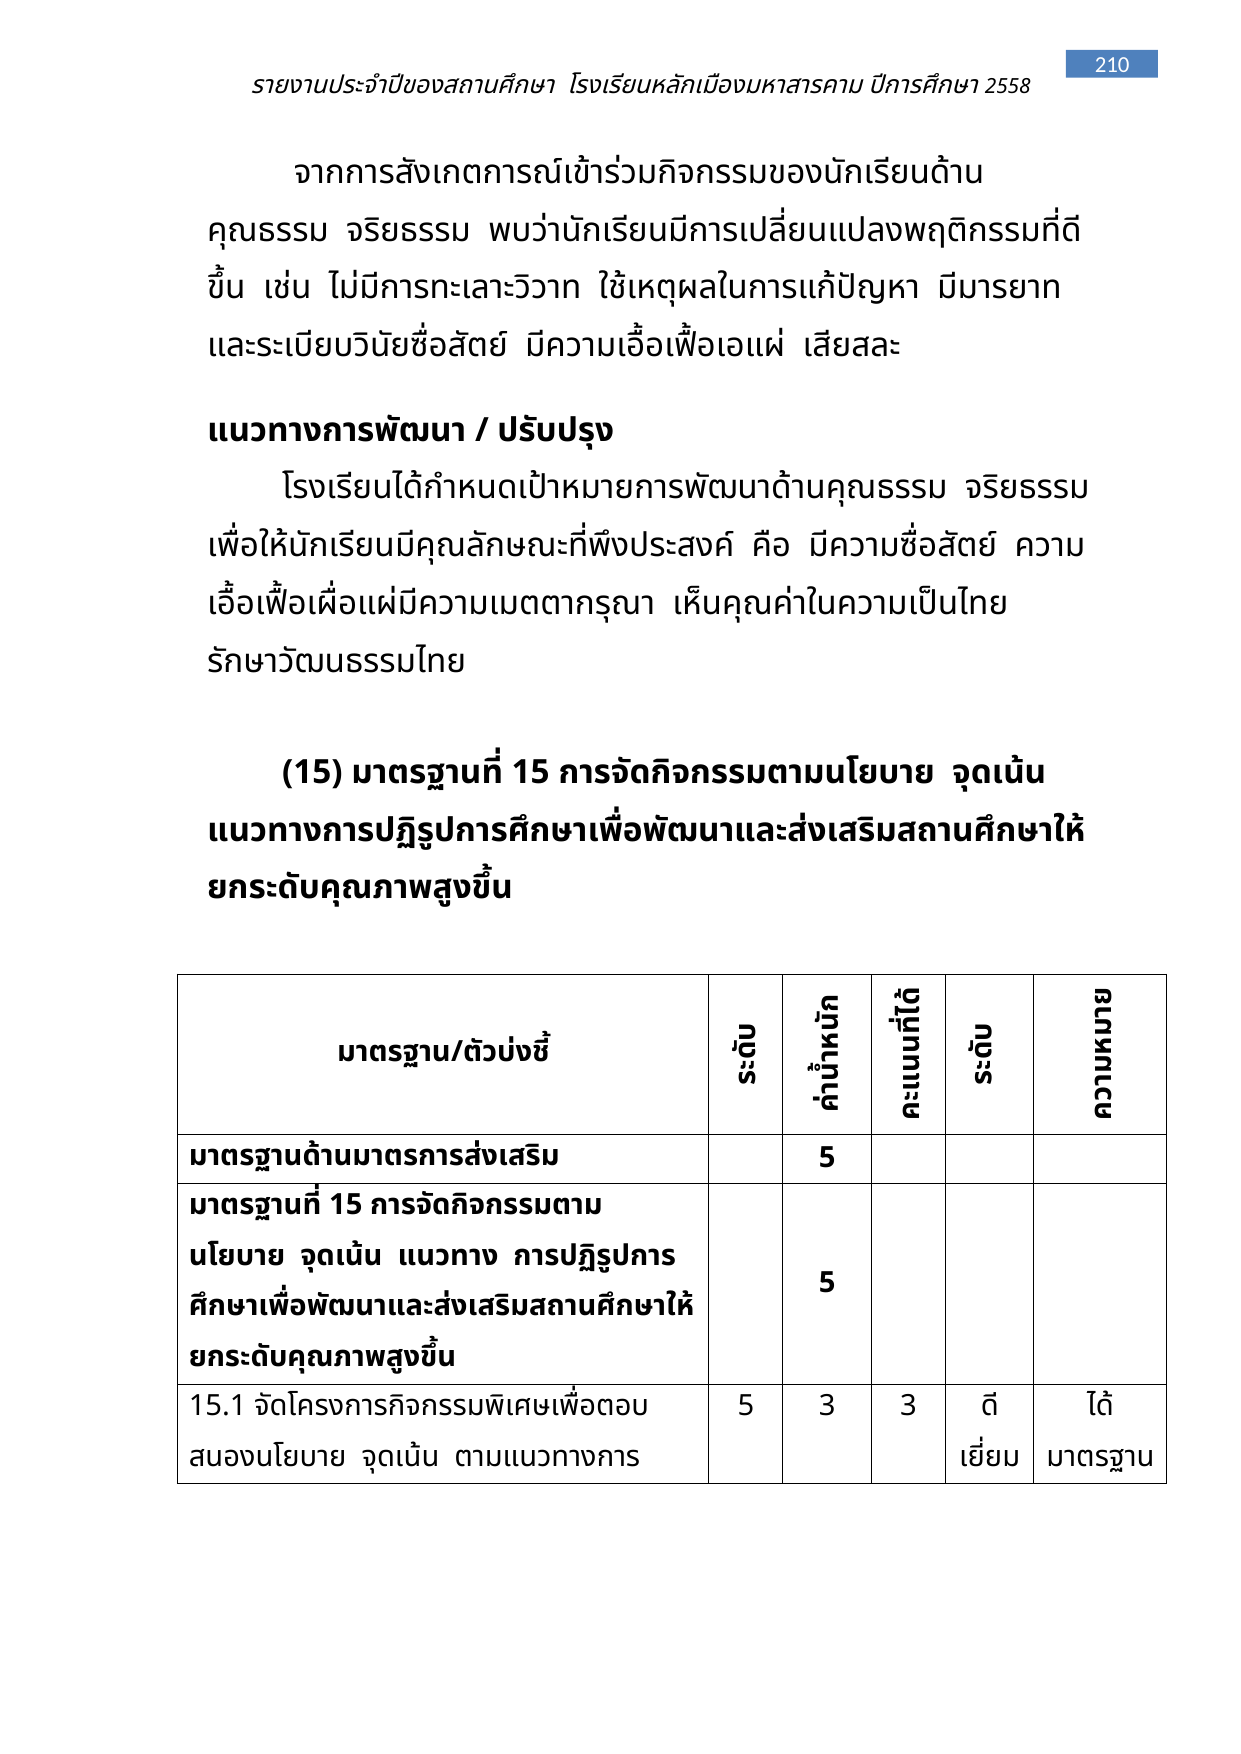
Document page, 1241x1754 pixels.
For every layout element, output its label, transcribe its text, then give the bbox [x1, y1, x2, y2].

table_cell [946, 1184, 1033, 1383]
text (15) มาตรฐานที่ 15 การจัดกิจกรรมตามนโยบาย จุดเน้น แนวทางการปฏิรูปการศึกษาเพื่อพัฒนาและส่งเสริมสถานศึกษาให้ยกระดับคุณภาพสูงขึ้น [207, 747, 1097, 914]
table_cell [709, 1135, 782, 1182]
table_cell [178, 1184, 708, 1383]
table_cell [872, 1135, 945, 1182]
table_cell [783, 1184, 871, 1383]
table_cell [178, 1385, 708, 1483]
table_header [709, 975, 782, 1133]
text จากการสังเกตการณ์เข้าร่วมกิจกรรมของนักเรียนด้านคุณธรรม จริยธรรม พบว่านักเรียนมีการเปลี่ยนแปลงพฤติกรรมที่ดีขึ้น เช่น ไม่มีการทะเลาะวิวาท ใช้เหตุผลในการแก้ปัญหา มีมารยาทและระเบียบวินัยซื่อสัตย์ มีความเอื้อเฟื้อเอแผ่ เสียสละ [207, 148, 1097, 372]
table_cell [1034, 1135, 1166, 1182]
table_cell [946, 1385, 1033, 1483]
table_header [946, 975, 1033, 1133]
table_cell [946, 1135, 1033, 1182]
text แนวทางการพัฒนา / ปรับปรุง [207, 405, 1097, 456]
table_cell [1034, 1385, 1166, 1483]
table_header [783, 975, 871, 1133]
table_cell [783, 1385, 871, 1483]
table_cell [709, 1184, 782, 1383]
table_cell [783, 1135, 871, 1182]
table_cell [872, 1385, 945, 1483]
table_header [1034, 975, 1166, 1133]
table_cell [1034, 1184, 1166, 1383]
text โรงเรียนได้กำหนดเป้าหมายการพัฒนาด้านคุณธรรม จริยธรรม เพื่อให้นักเรียนมีคุณลักษณะที่พึงประสงค์ คือ มีความซื่อสัตย์ ความเอื้อเฟื้อเผื่อแผ่มีความเมตตากรุณา เห็นคุณค่าในความเป็นไทย รักษาวัฒนธรรมไทย [207, 463, 1097, 688]
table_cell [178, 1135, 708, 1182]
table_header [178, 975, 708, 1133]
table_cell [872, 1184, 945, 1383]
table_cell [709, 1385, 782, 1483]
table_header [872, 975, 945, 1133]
